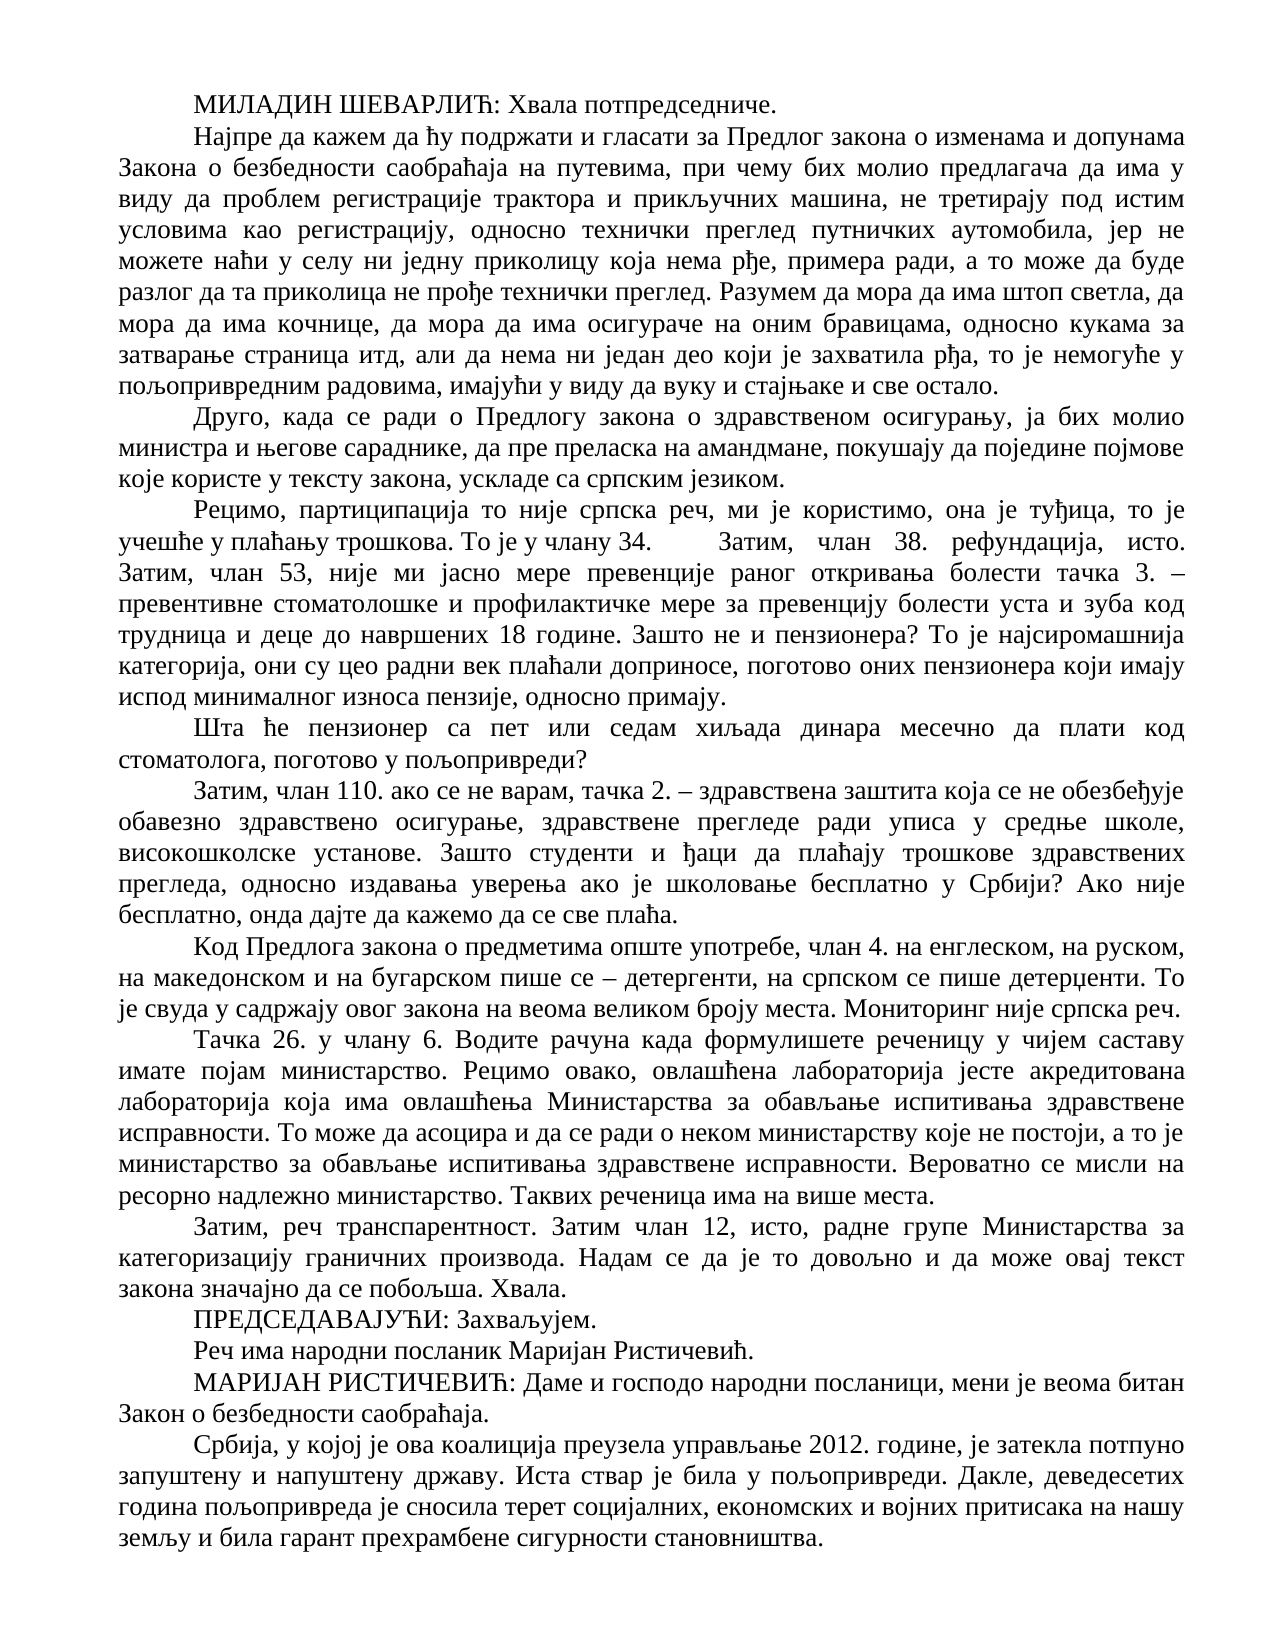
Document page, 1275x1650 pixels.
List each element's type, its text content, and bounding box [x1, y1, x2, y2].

text Србија, у којој је ова коалиција преузела управљање 2012. године, је затекла потпуно запуштену и напуштену државу. Иста ствар је била у пољопривреди. Дакле, деведесетих година пољопривреда је сносила терет социјалних, економских и војних притисака на нашу земљу и била гарант прехрамбене сигурности становништва. [118, 1428, 1186, 1552]
text МИЛАДИН ШЕВАРЛИЋ: Хвала потпредседниче. [118, 89, 1186, 120]
text ПРЕДСЕДАВАЈУЋИ: Захваљујем. [118, 1303, 1186, 1334]
text Тачка 26. у члану 6. Водите рачуна када формулишете реченицу у чијем саставу имате појам министарство. Рецимо овако, овлашћена лабораторија јесте акредитована лабораторија која има овлашћења Министарства за обављање испитивања здравствене исправности. То може да асоцира и да се ради о неком министарству које не постоји, а то је министарство за обављање испитивања здравствене исправности. Вероватно се мисли на ресорно надлежно министарство. Таквих реченица има на више места. [118, 1023, 1186, 1210]
text Затим, члан 110. ако се не варам, тачка 2. – здравствена заштита која се не обезбеђује обавезно здравствено осигурање, здравствене прегледе ради уписа у средње школе, високошколске установе. Зашто студенти и ђаци да плаћају трошкове здравствених прегледа, односно издавања уверења ако је школовање бесплатно у Србији? Ако није бесплатно, онда дајте да кажемо да се све плаћа. [118, 774, 1186, 929]
text Затим, реч транспарентност. Затим члан 12, исто, радне групе Министарства за категоризацију граничних производа. Надам се да је то довољно и да може овај текст закона значајно да се побољша. Хвала. [118, 1210, 1186, 1303]
text Друго, када се ради о Предлогу закона о здравственом осигурању, ја бих молио министра и његове сараднике, да пре преласка на амандмане, покушају да поједине појмове које користе у тексту закона, ускладе са српским језиком. [118, 400, 1186, 493]
text Код Предлога закона о предметима опште употребе, члан 4. на енглеском, на руском, на македонском и на бугарском пише се – детергенти, на српском се пише детерџенти. То је свуда у садржају овог закона на веома великом броју места. Мониторинг није српска реч. [118, 929, 1186, 1023]
text Рецимо, партиципација то није српска реч, ми је користимо, она је туђица, то је учешће у плаћању трошкова. То је у члану 34. Затим, члан 38. рефундација, исто. Затим, члан 53, није ми јасно мере превенције раног откривања болести тачка 3. – превентивне стоматолошке и профилактичке мере за превенцију болести уста и зуба код трудница и деце до навршених 18 године. Зашто не и пензионера? То је најсиромашнија категорија, они су цео радни век плаћали доприносе, поготово оних пензионера који имају испод минималног износа пензије, односно примају. [118, 493, 1186, 712]
text Реч има народни посланик Маријан Ристичевић. [118, 1334, 1186, 1366]
text МАРИЈАН РИСТИЧЕВИЋ: Даме и господо народни посланици, мени је веома битан Закон о безбедности саобраћаја. [118, 1366, 1186, 1428]
text Шта ће пензионер са пет или седам хиљада динара месечно да плати код стоматолога, поготово у пољопривреди? [118, 712, 1186, 774]
text Најпре да кажем да ћу подржати и гласати за Предлог закона о изменама и допунама Закона о безбедности саобраћаја на путевима, при чему бих молио предлагача да има у виду да проблем регистрације трактора и прикључних машина, не третирају под истим условима као регистрацију, односно технички преглед путничких аутомобила, јер не можете наћи у селу ни једну приколицу која нема рђе, примера ради, а то може да буде разлог да та приколица не прође технички преглед. Разумем да мора да има штоп светла, да мора да има кочнице, да мора да има осигураче на оним бравицама, односно кукама за затварање страница итд, али да нема ни један део који је захватила рђа, то је немогуће у пољопривредним радовима, имајући у виду да вуку и стајњаке и све остало. [118, 120, 1186, 400]
